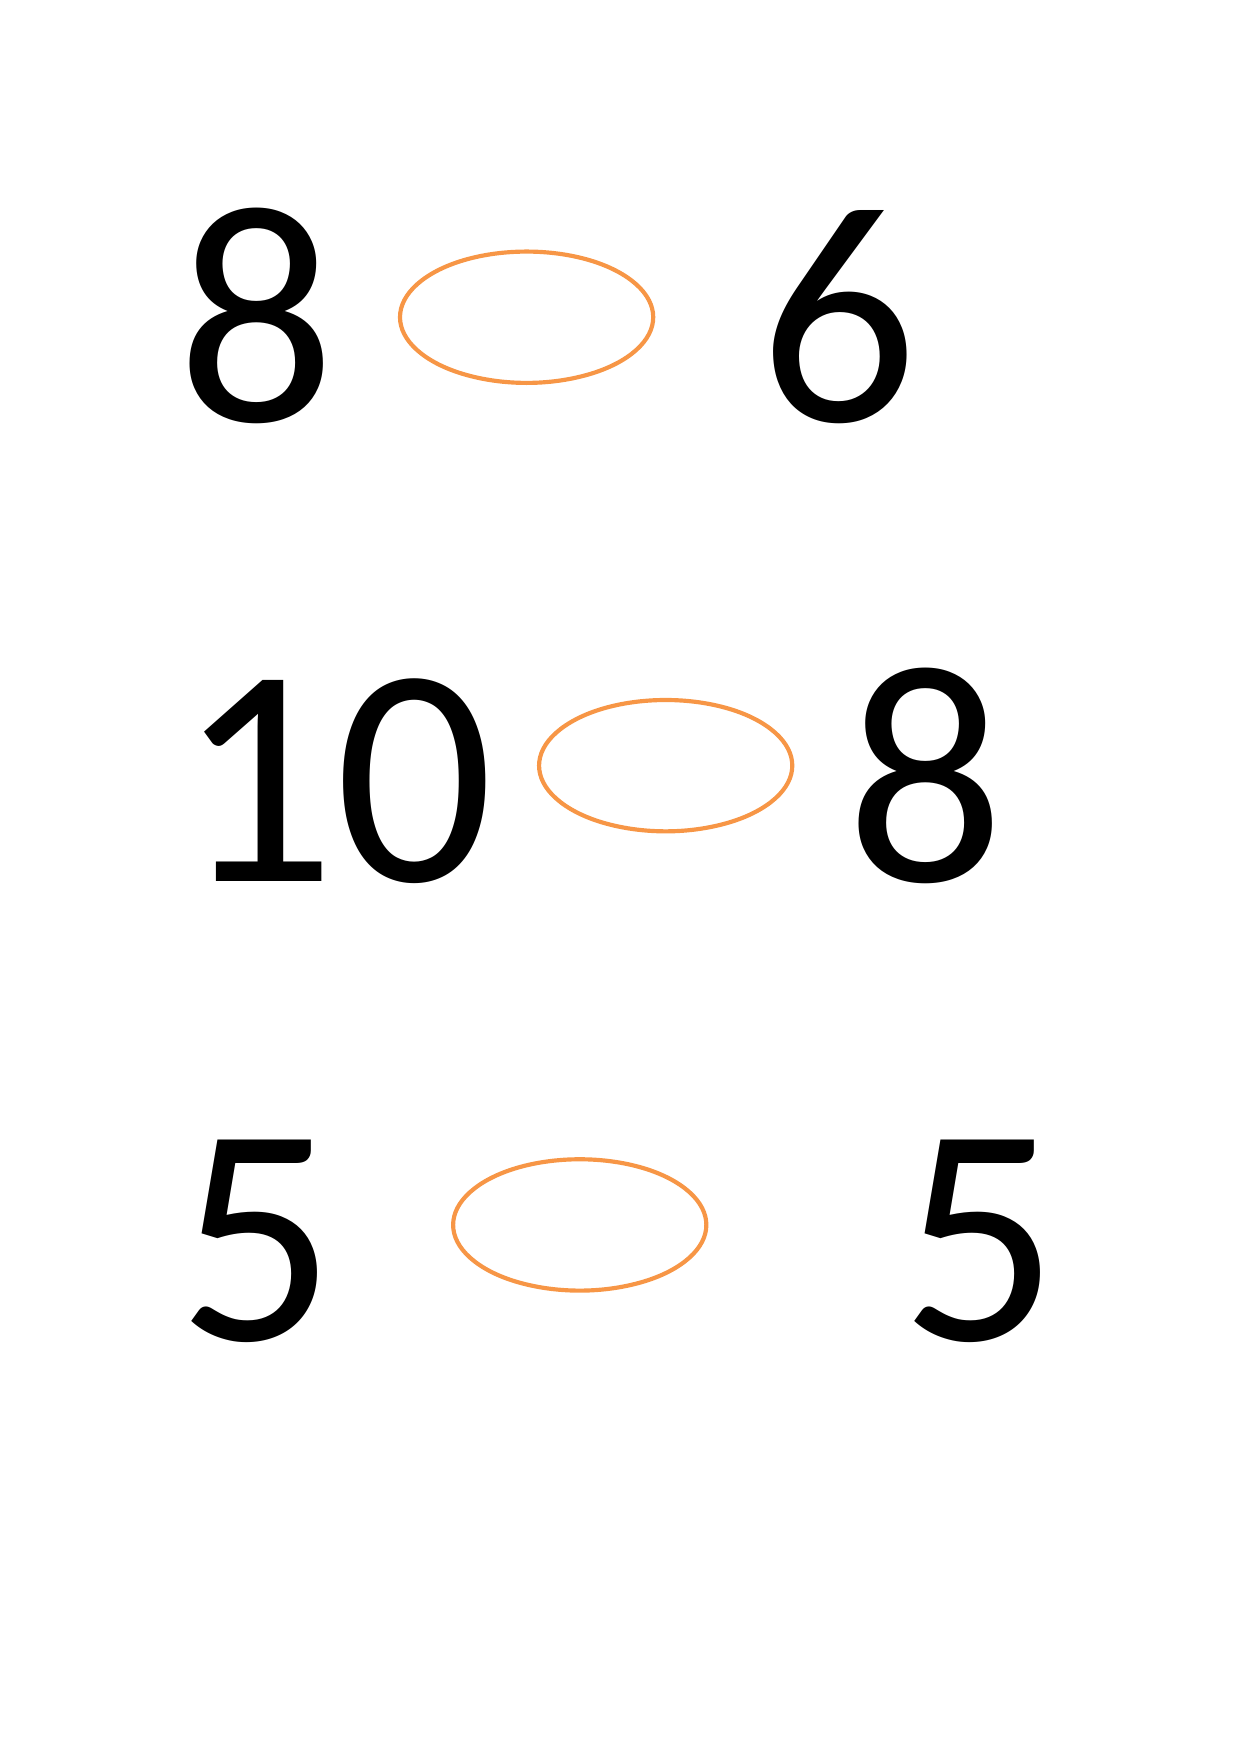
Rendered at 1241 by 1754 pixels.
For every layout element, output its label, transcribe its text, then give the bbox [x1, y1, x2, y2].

text 8 6 [177, 118, 1152, 499]
text 5 5 [177, 1037, 1152, 1418]
text 10 8 [177, 578, 1152, 959]
